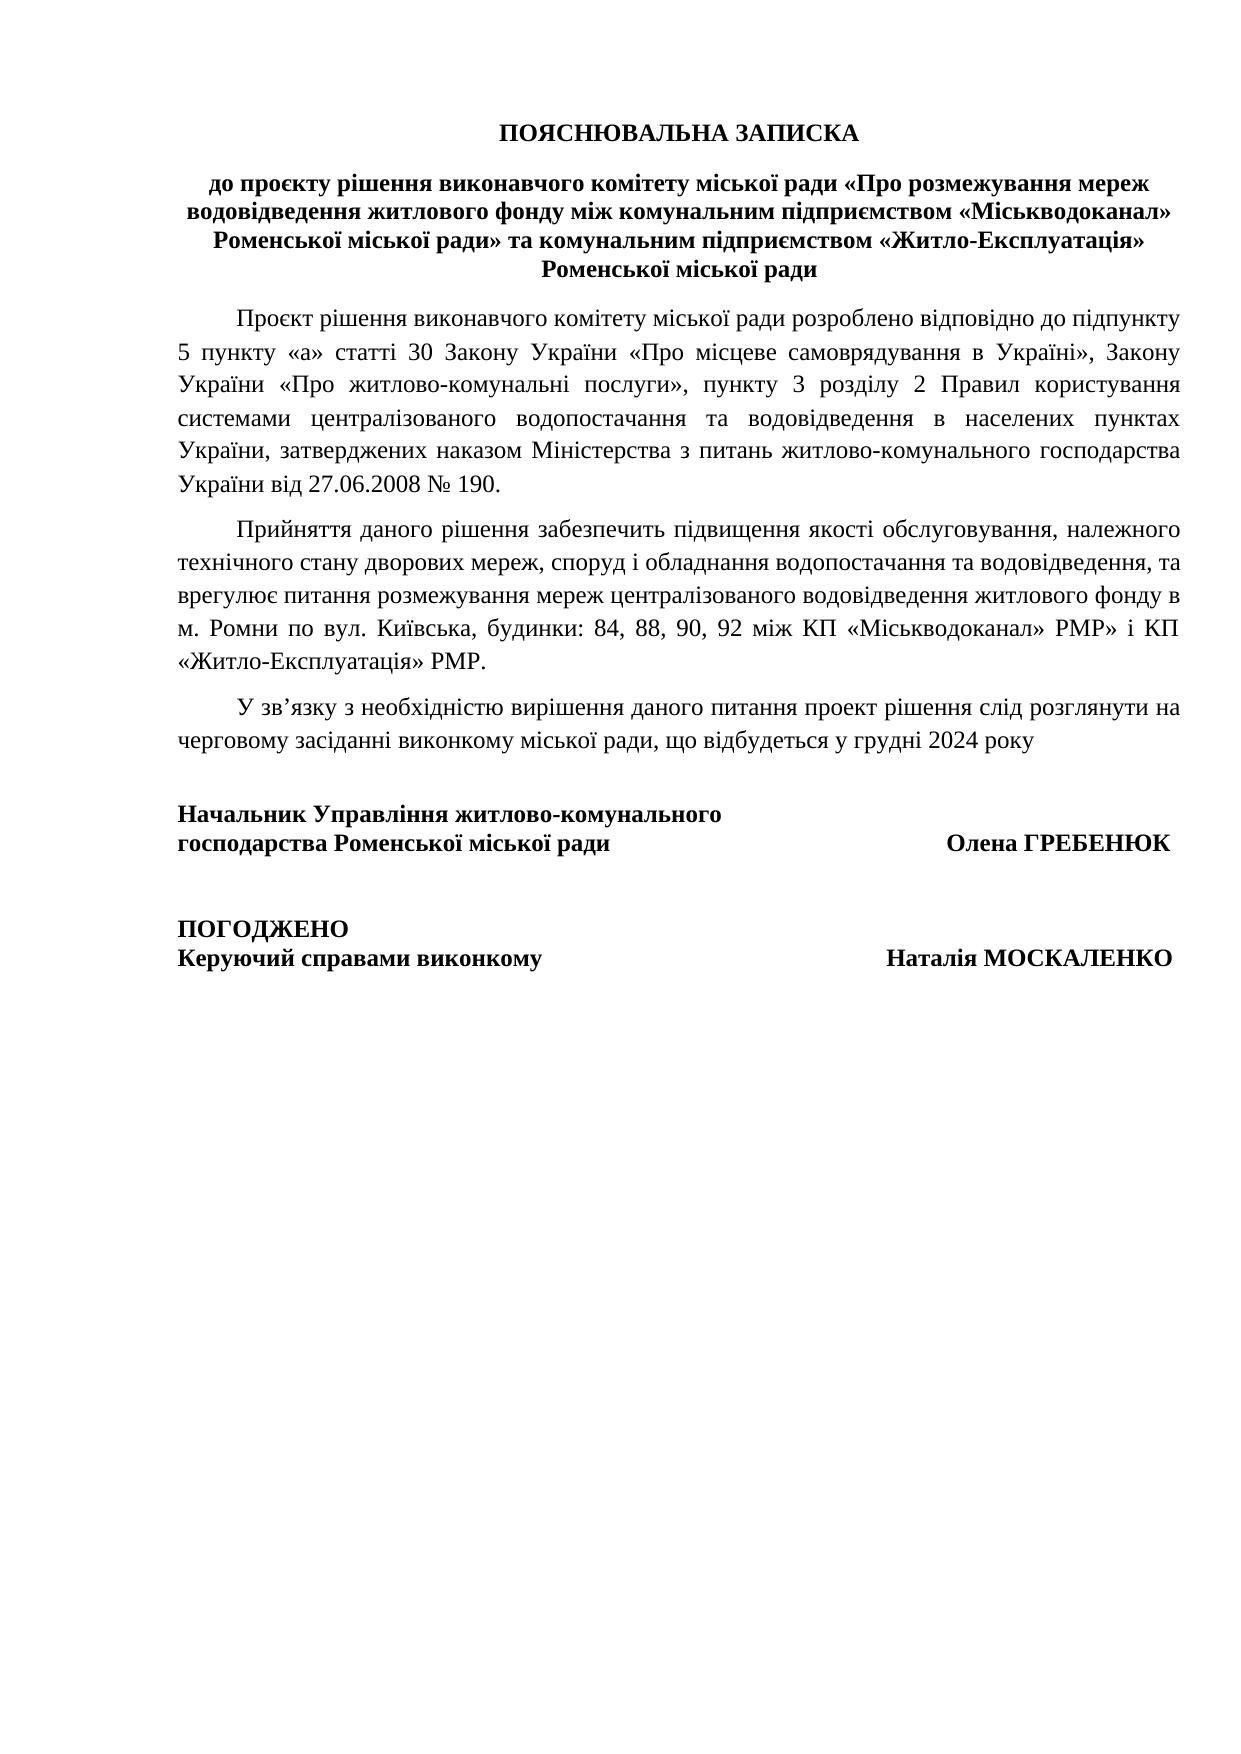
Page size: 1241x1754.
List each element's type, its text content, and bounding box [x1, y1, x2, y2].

text ПОГОДЖЕНО [177, 914, 1181, 943]
text господарства Роменської міської ради Олена ГРЕБЕНЮК [177, 828, 1181, 857]
text Прийняття даного рішення забезпечить підвищення якості обслуговування, належного технічного стану дворових мереж, споруд і обладнання водопостачання та водовідведення, та врегулює питання розмежування мереж централізованого водовідведення житлового фонду в м. Ромни по вул. Київська, будинки: 84, 88, 90, 92 між КП «Міськводоканал» РМР» і КП «Житло-Експлуатація» РМР. [177, 514, 1181, 675]
text Начальник Управління житлово-комунального [177, 799, 1181, 828]
text ПОЯСНЮВАЛЬНА ЗАПИСКА [177, 118, 1181, 147]
text до проєкту рішення виконавчого комітету міської ради «Про розмежування мереж водовідведення житлового фонду між комунальним підприємством «Міськводоканал» Роменської міської ради» та комунальним підприємством «Житло-Експлуатація» Роменської міської ради [177, 168, 1181, 283]
text Керуючий справами виконкому Наталія МОСКАЛЕНКО [177, 943, 1181, 972]
text Проєкт рішення виконавчого комітету міської ради розроблено відповідно до підпункту 5 пункту «а» статті 30 Закону України «Про місцеве самоврядування в Україні», Закону України «Про житлово-комунальні послуги», пункту 3 розділу 2 Правил користування системами централізованого водопостачання та водовідведення в населених пунктах України, затверджених наказом Міністерства з питань житлово-комунального господарства України від 27.06.2008 № 190. [177, 303, 1181, 497]
text У зв’язку з необхідністю вирішення даного питання проект рішення слід розглянути на черговому засіданні виконкому міської ради, що відбудеться у грудні 2024 року [177, 692, 1181, 753]
